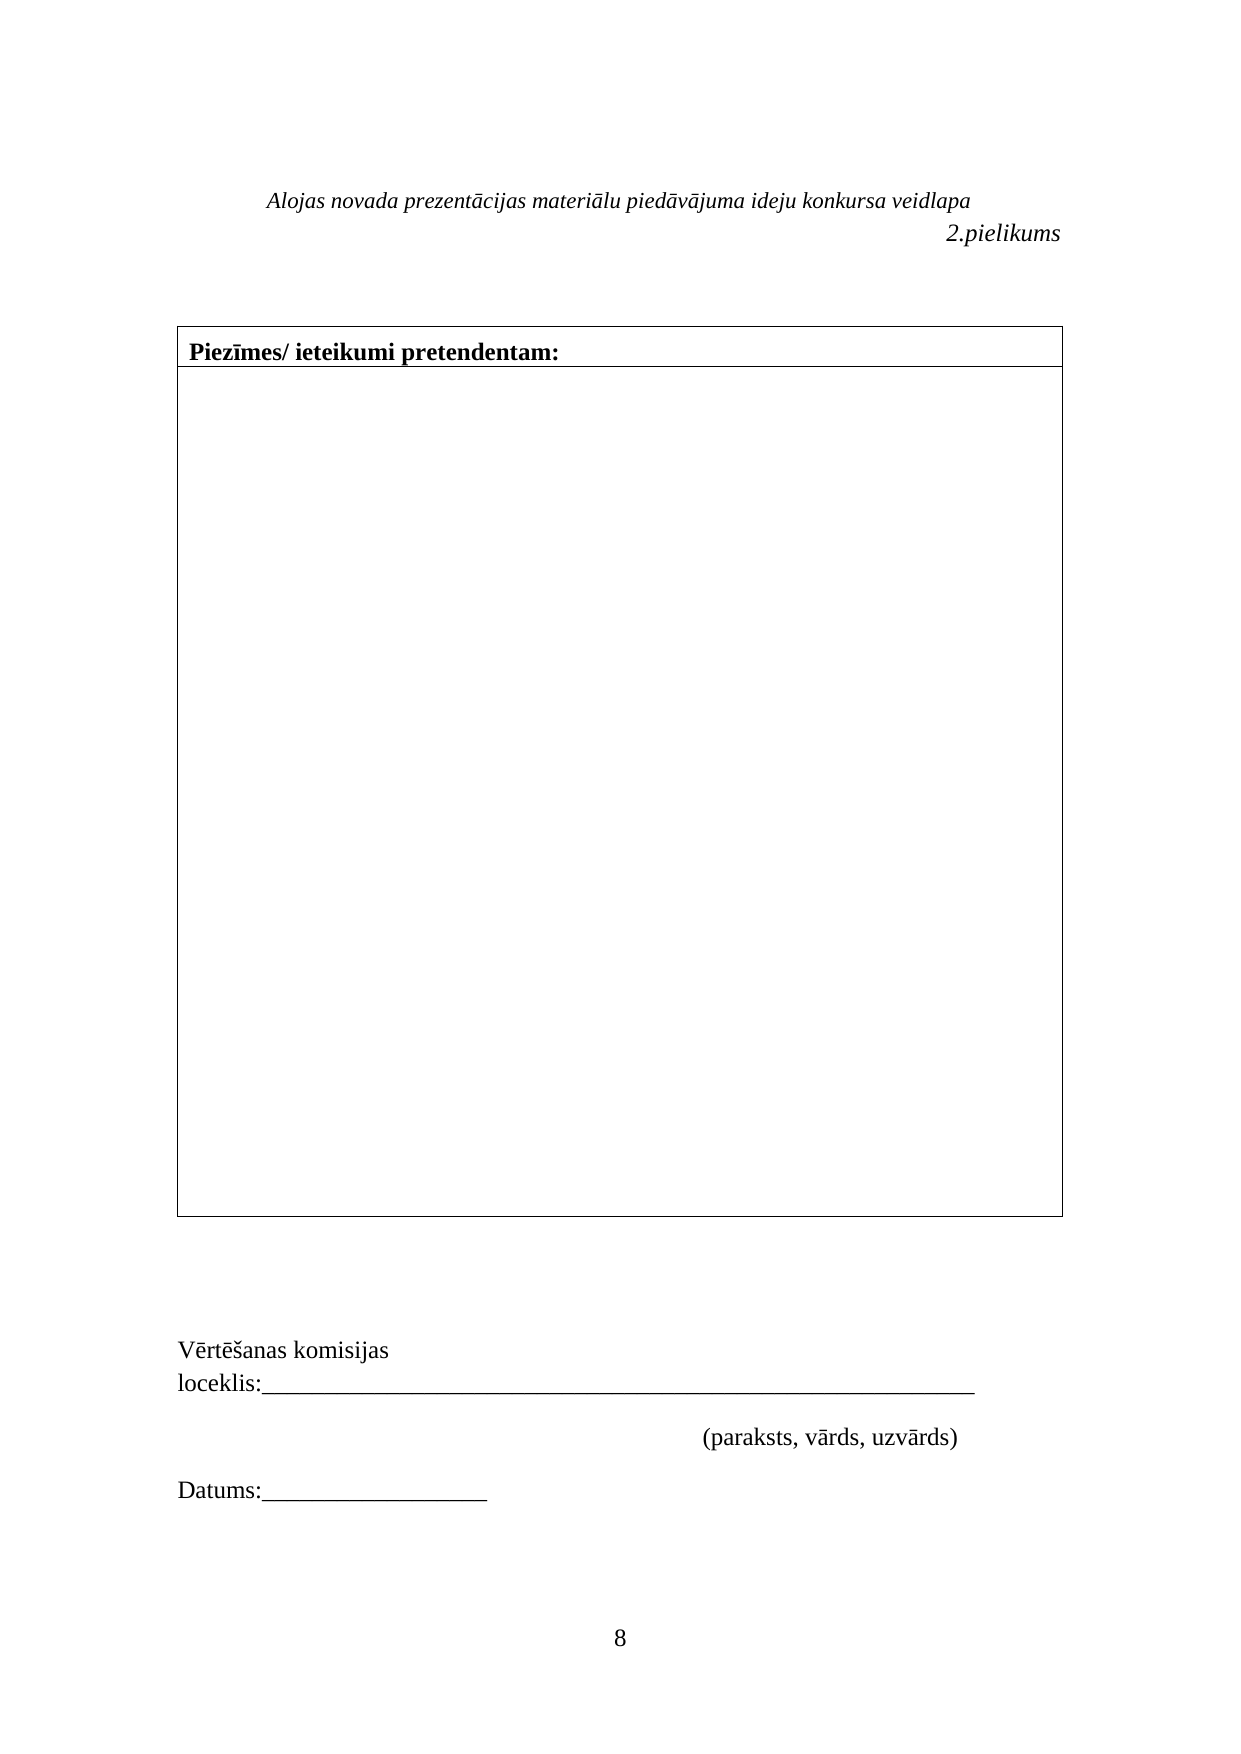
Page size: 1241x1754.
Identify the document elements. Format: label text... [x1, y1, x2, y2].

table_cell [178, 367, 1062, 1216]
table_header Piezīmes/ ieteikumi pretendentam: [178, 327, 1062, 366]
text Datums:__________________ [177, 1475, 1063, 1504]
text Vērtēšanas komisijas loceklis:_________________________________________________________ [177, 1335, 1063, 1396]
text (paraksts, vārds, uzvārds) [627, 1422, 1063, 1450]
list Alojas novada prezentācijas materiālu piedāvājuma ideju konkursa veidlapa [177, 188, 1063, 214]
list 2.pielikums [290, 218, 1063, 247]
